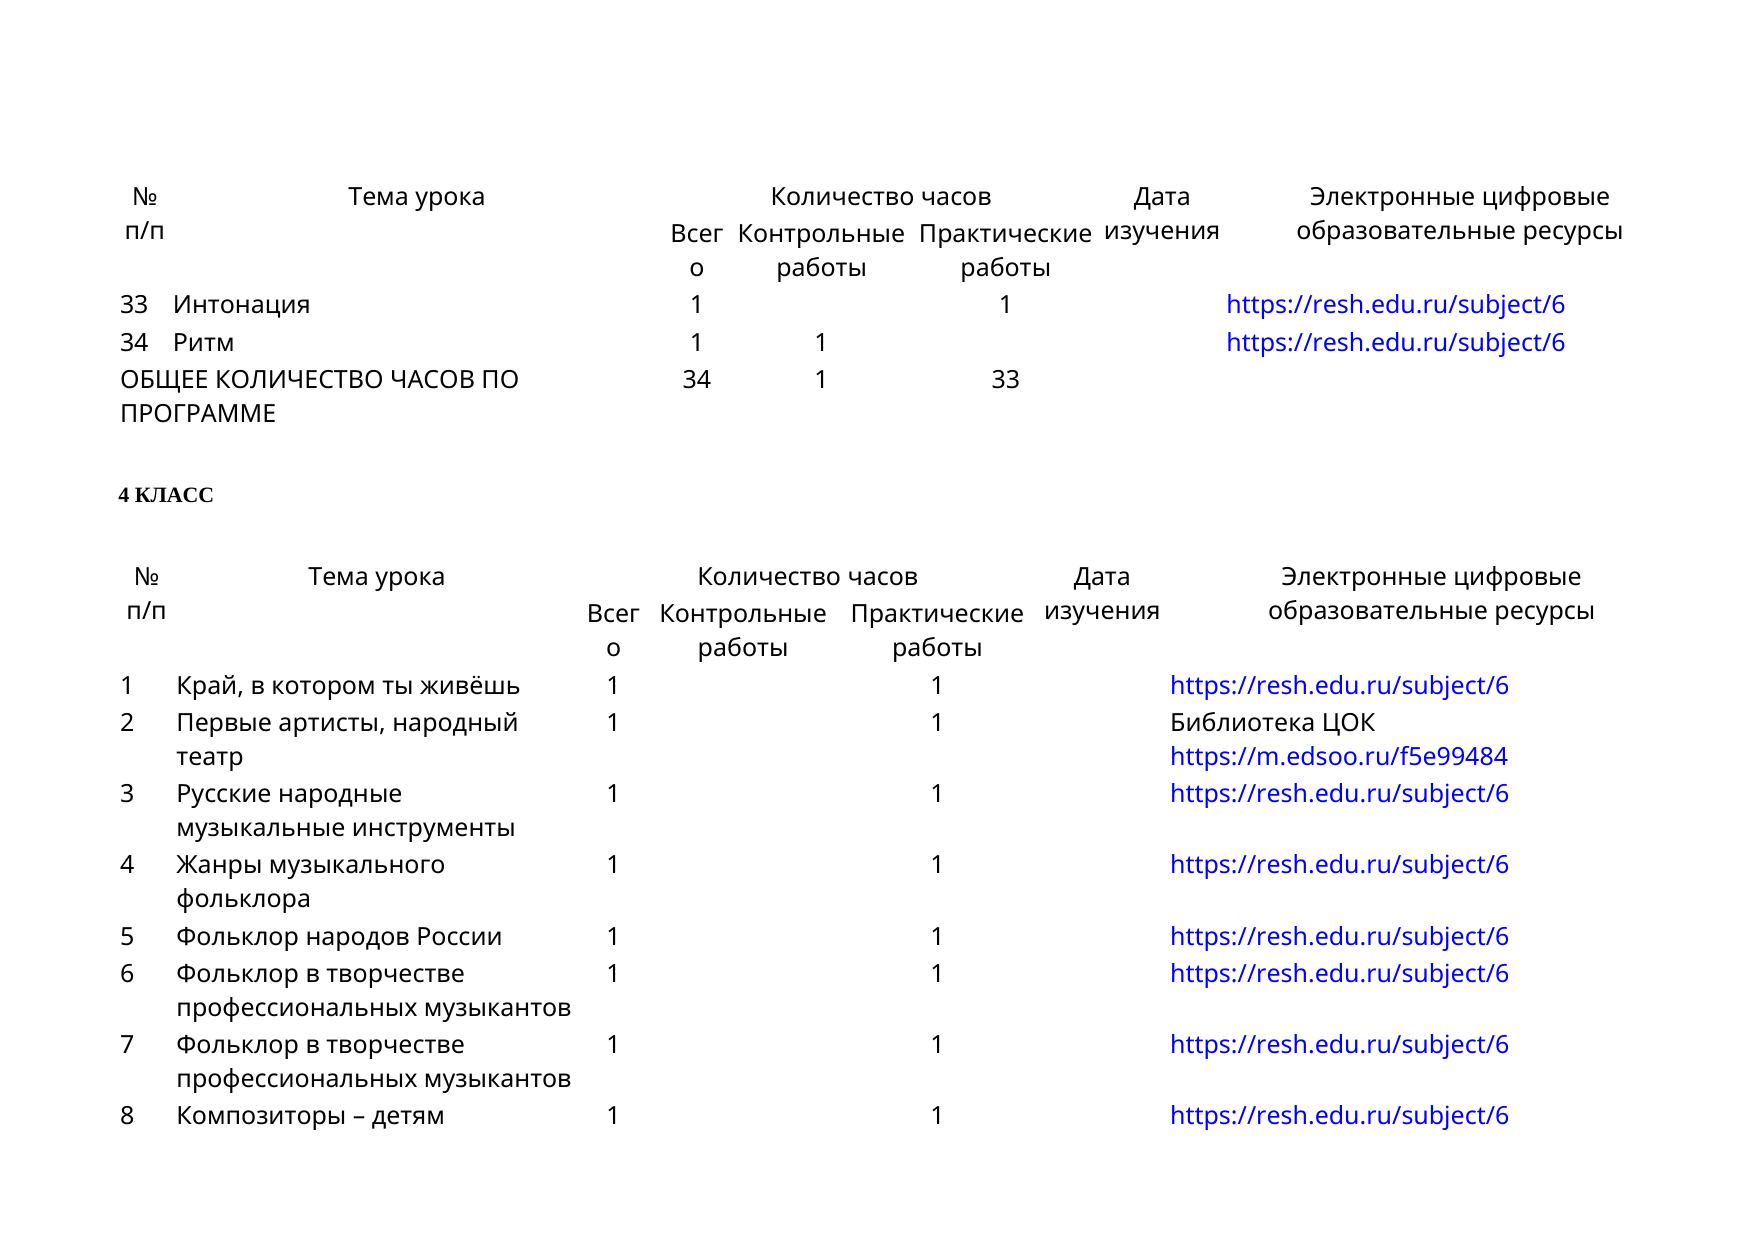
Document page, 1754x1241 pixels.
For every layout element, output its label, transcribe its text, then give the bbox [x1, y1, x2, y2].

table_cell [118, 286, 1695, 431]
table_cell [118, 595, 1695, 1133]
table_header Тема урока [171, 177, 663, 286]
table_header Дата изучения [1099, 177, 1225, 286]
table_cell Практические работы [912, 214, 1099, 286]
table_header Количество часов [663, 177, 1099, 214]
table_header Электронные цифровые образовательные ресурсы [1225, 177, 1695, 286]
table_cell Контрольные работы [731, 214, 912, 286]
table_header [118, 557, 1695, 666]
table_cell Всего [663, 214, 731, 286]
text 4 КЛАСС [118, 482, 1636, 507]
table_header № п/п [118, 177, 171, 286]
